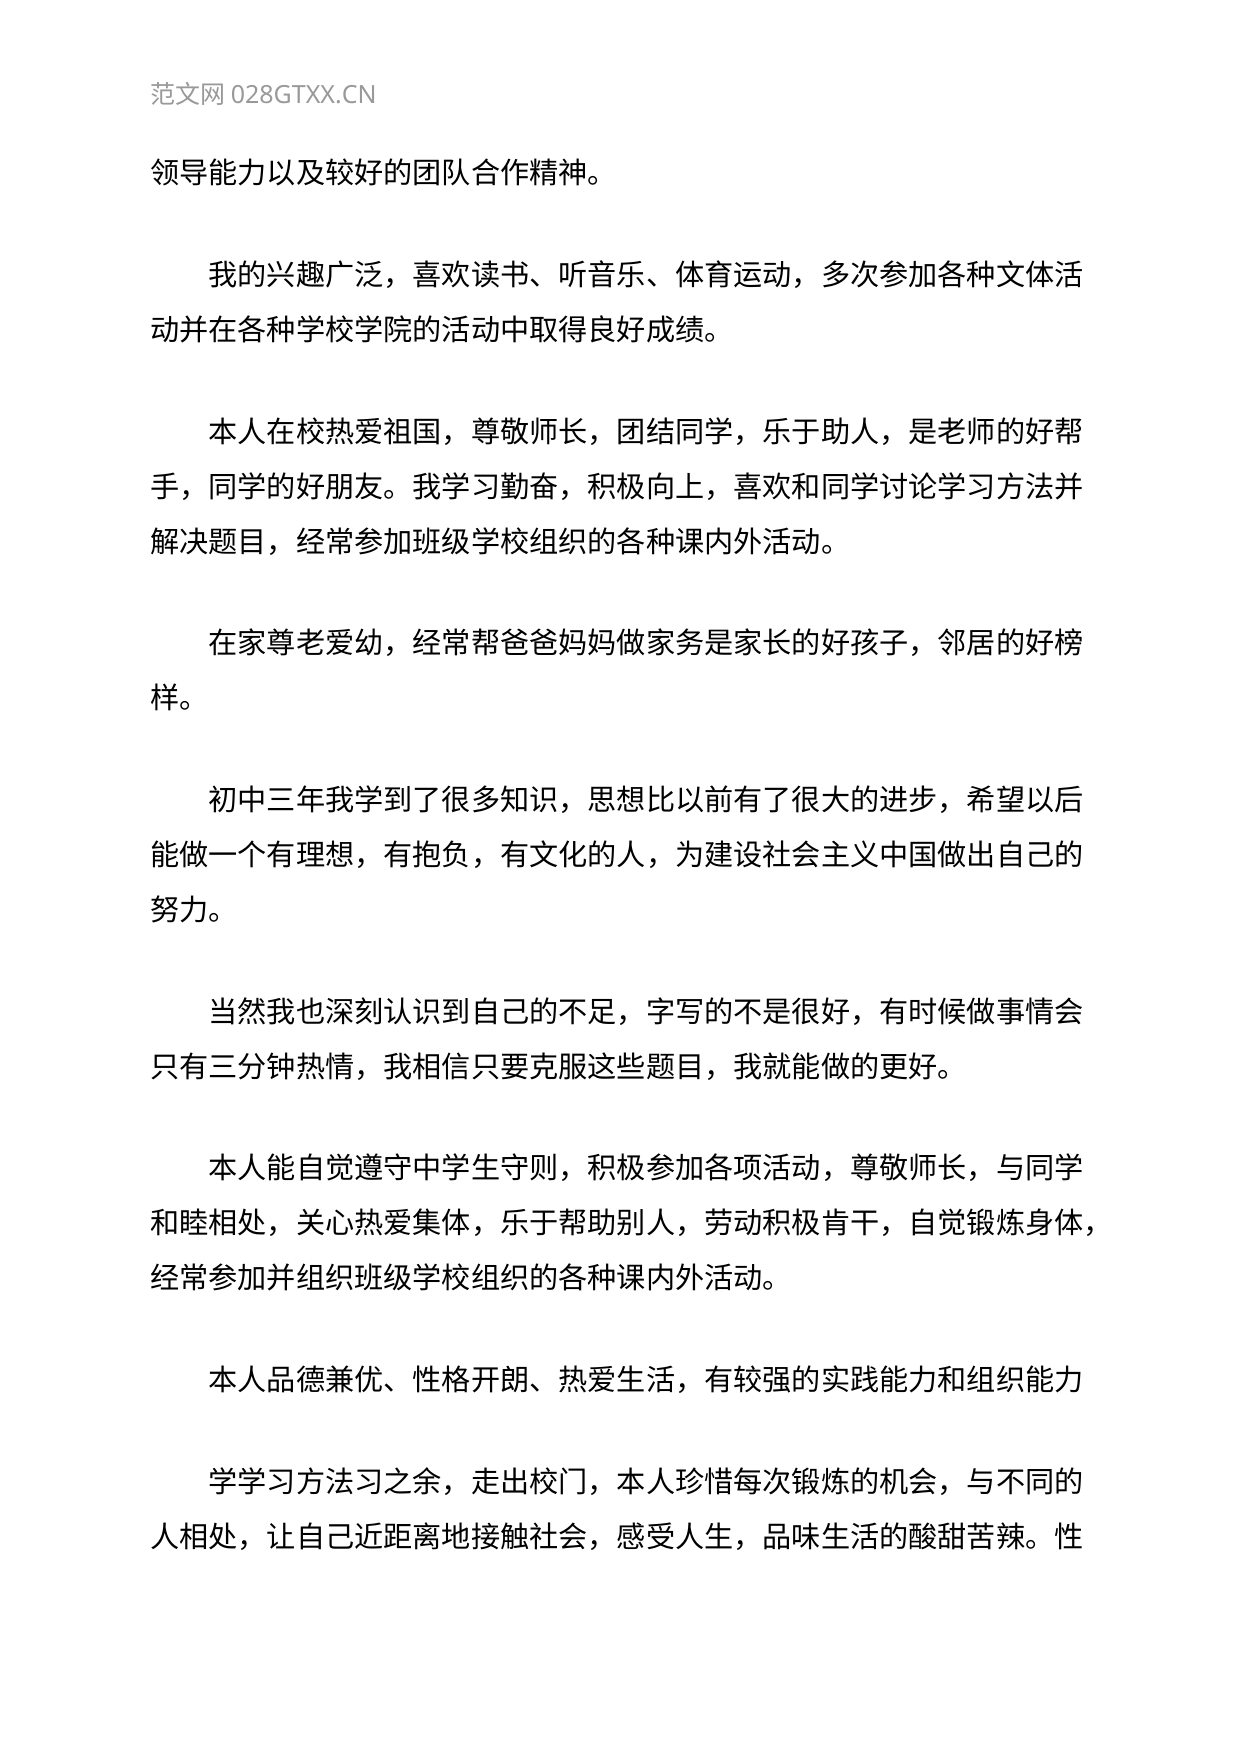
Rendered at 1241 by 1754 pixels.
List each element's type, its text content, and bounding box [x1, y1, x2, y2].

text 本人能自觉遵守中学生守则，积极参加各项活动，尊敬师长，与同学和睦相处，关心热爱集体，乐于帮助别人，劳动积极肯干，自觉锻炼身体，经常参加并组织班级学校组织的各种课内外活动。 [150, 1145, 1090, 1297]
text 在家尊老爱幼，经常帮爸爸妈妈做家务是家长的好孩子，邻居的好榜样。 [150, 620, 1090, 717]
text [150, 1458, 1090, 1555]
text 当然我也深刻认识到自己的不足，字写的不是很好，有时候做事情会只有三分钟热情，我相信只要克服这些题目，我就能做的更好。 [150, 988, 1090, 1085]
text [150, 150, 1090, 192]
text 初中三年我学到了很多知识，思想比以前有了很大的进步，希望以后能做一个有理想，有抱负，有文化的人，为建设社会主义中国做出自己的努力。 [150, 777, 1090, 929]
text 我的兴趣广泛，喜欢读书、听音乐、体育运动，多次参加各种文体活动并在各种学校学院的活动中取得良好成绩。 [150, 252, 1090, 349]
text 本人品德兼优、性格开朗、热爱生活，有较强的实践能力和组织能力 [150, 1356, 1090, 1399]
text 本人在校热爱祖国，尊敬师长，团结同学，乐于助人，是老师的好帮手，同学的好朋友。我学习勤奋，积极向上，喜欢和同学讨论学习方法并解决题目，经常参加班级学校组织的各种课内外活动。 [150, 408, 1090, 561]
